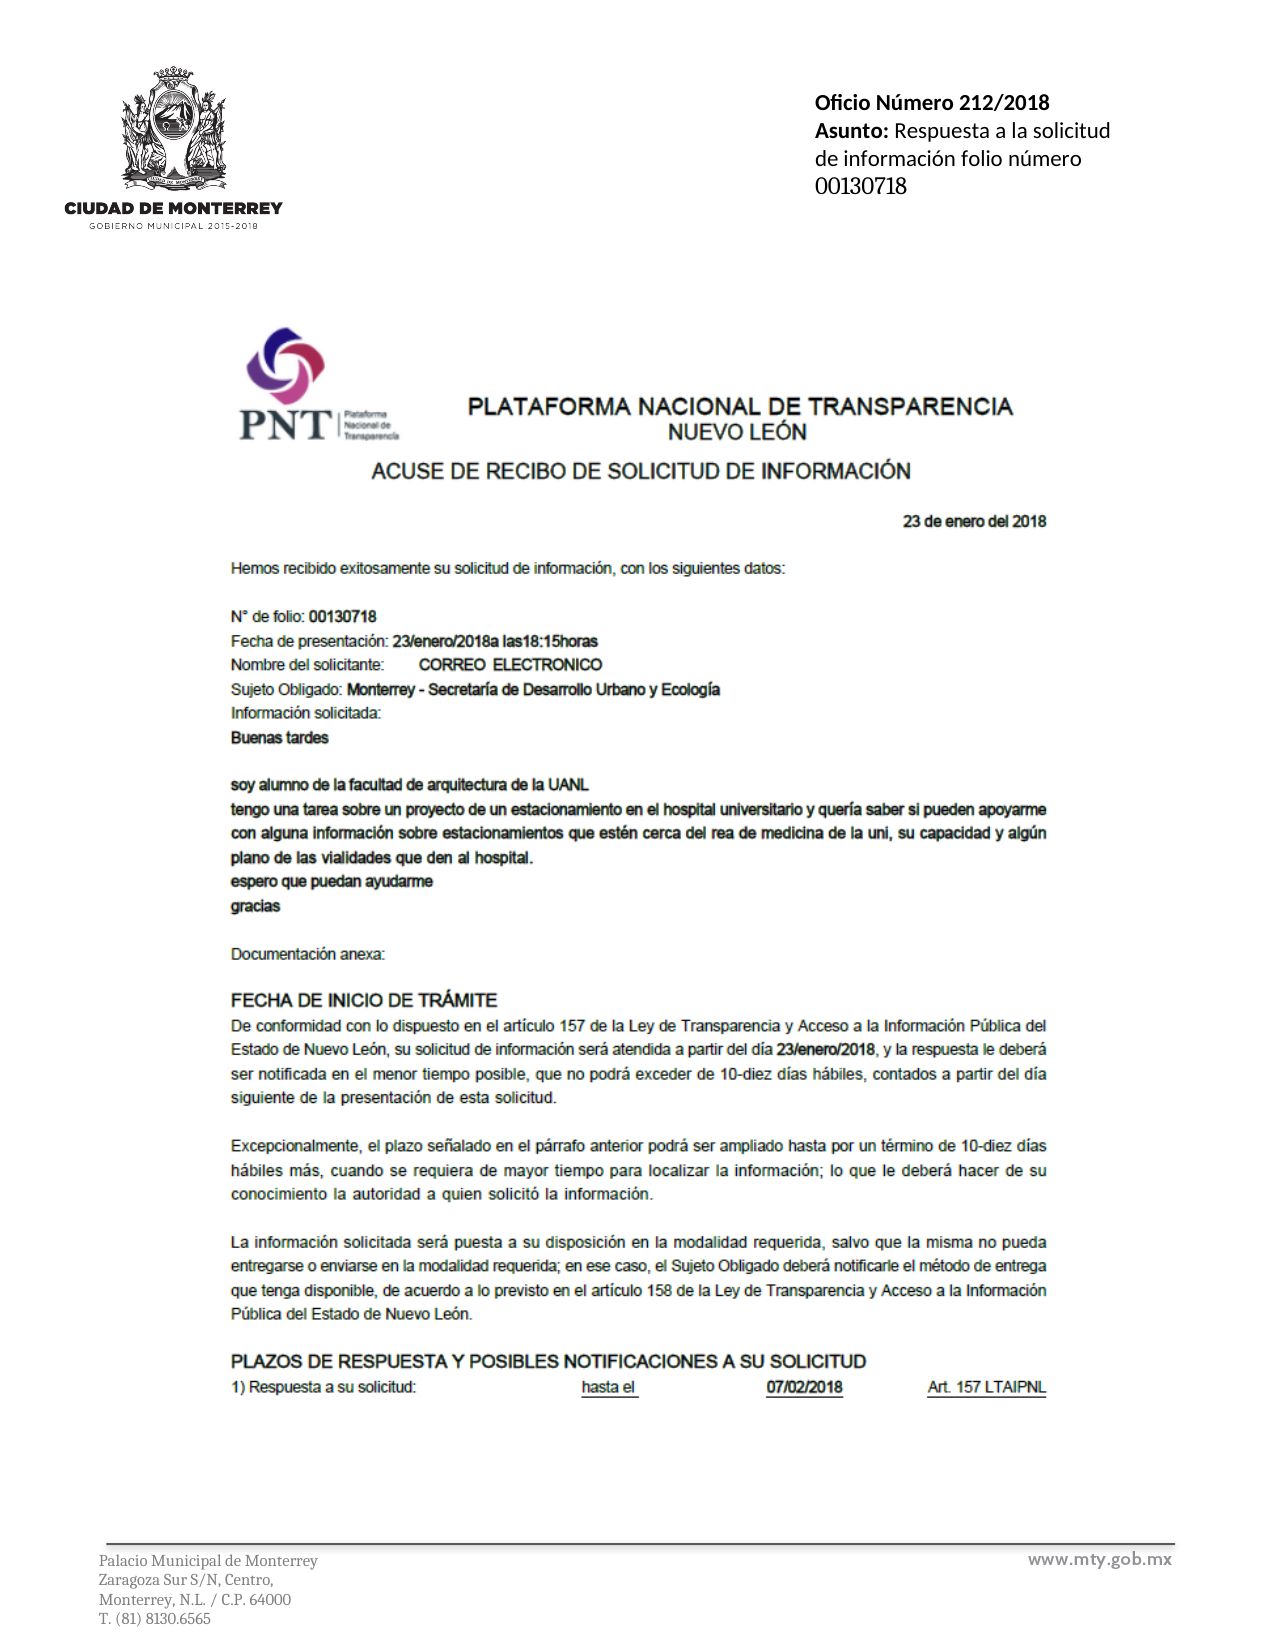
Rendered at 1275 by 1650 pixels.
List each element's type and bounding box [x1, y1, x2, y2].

picture [48, 51, 304, 251]
picture [1018, 1545, 1187, 1579]
